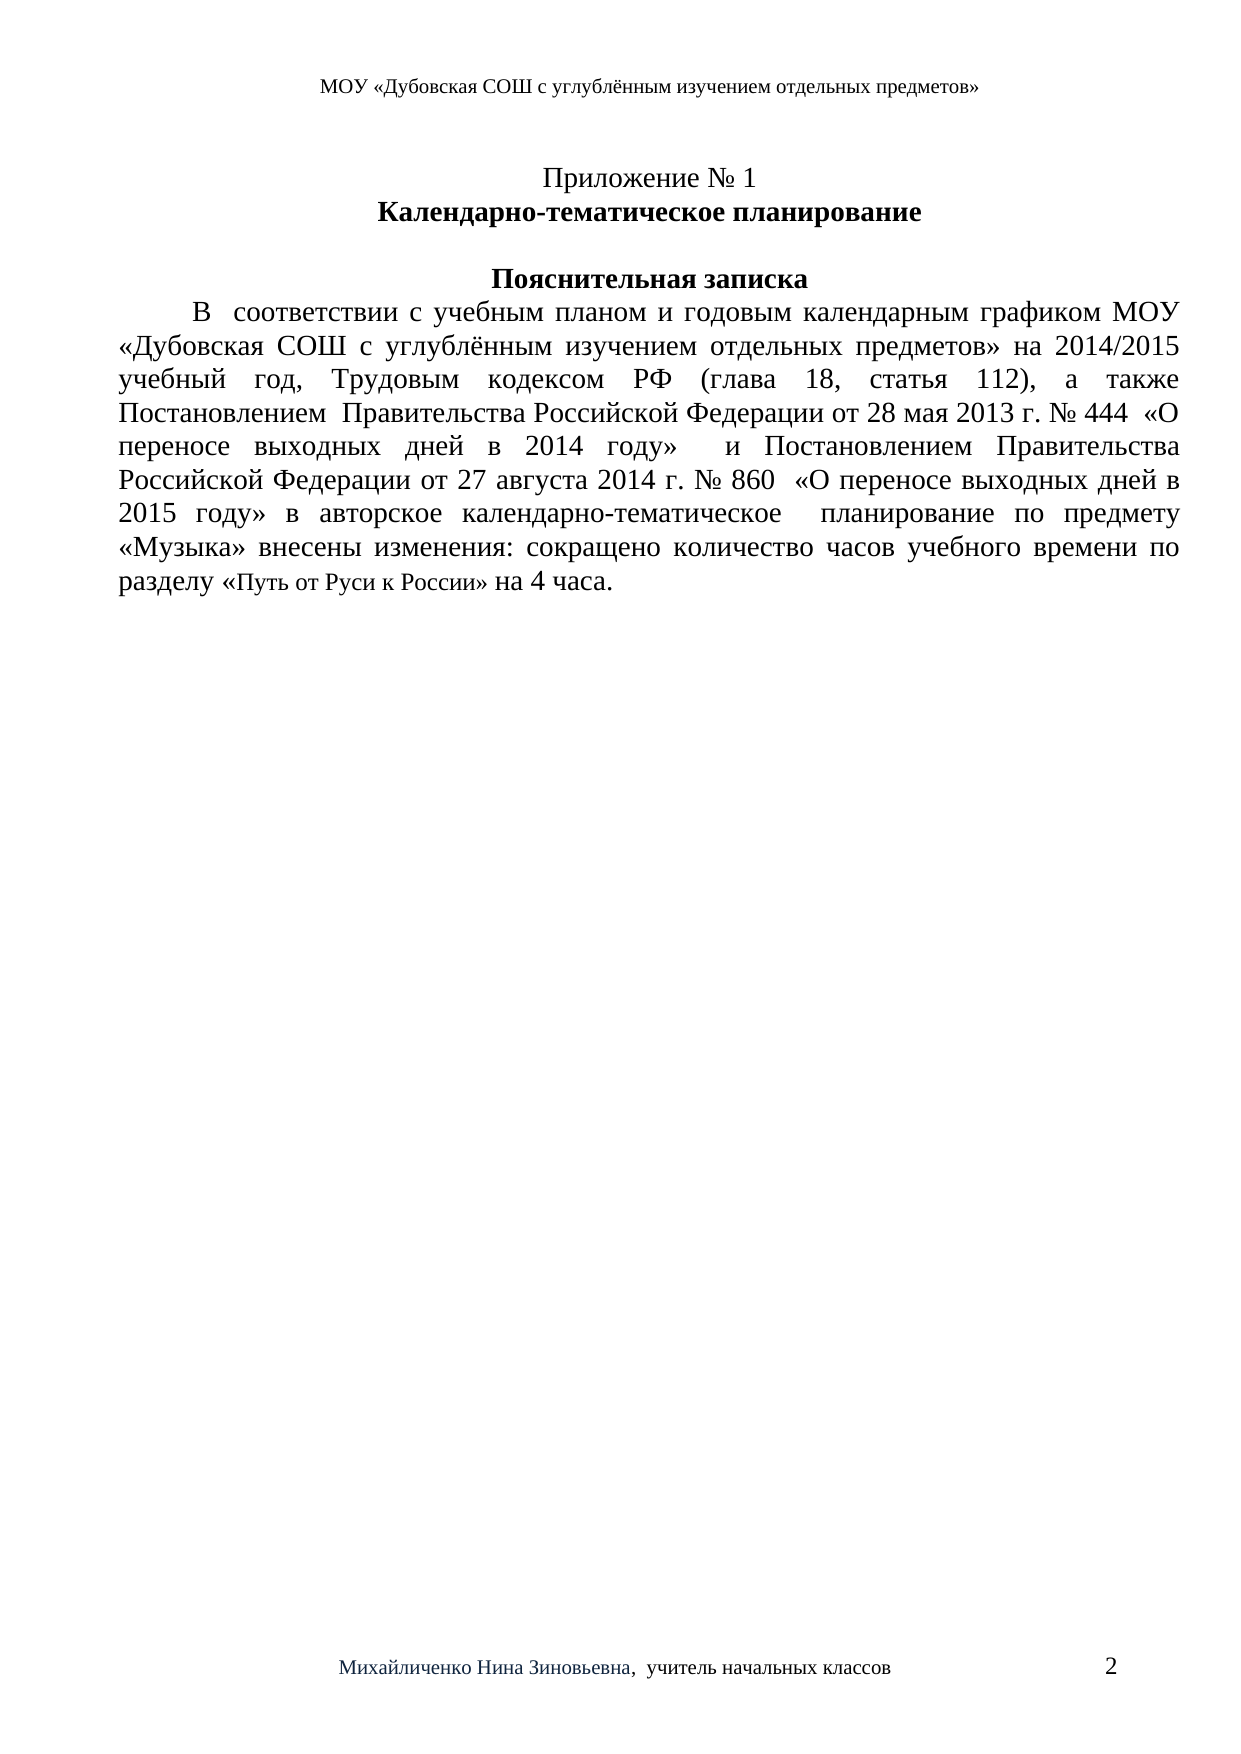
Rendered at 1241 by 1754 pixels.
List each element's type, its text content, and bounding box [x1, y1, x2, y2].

text Календарно-тематическое планирование [118, 194, 1181, 227]
text Пояснительная записка [118, 261, 1181, 294]
text Приложение № 1 [118, 160, 1181, 194]
text В соответствии с учебным планом и годовым календарным графиком МОУ «Дубовская СОШ с углублённым изучением отдельных предметов» на 2014/2015 учебный год, Трудовым кодексом РФ (глава 18, статья 112), а также Постановлением Правительства Российской Федерации от 28 мая . № 444 «О переносе выходных дней в 2014 году» и Постановлением Правительства Российской Федерации от 27 августа . № 860 «О переносе выходных дней в 2015 году» в авторское календарно-тематическое планирование по предмету «Музыка» внесены изменения: сокращено количество часов учебного времени по разделу «Путь от Руси к России» на 4 часа. [118, 294, 1181, 596]
